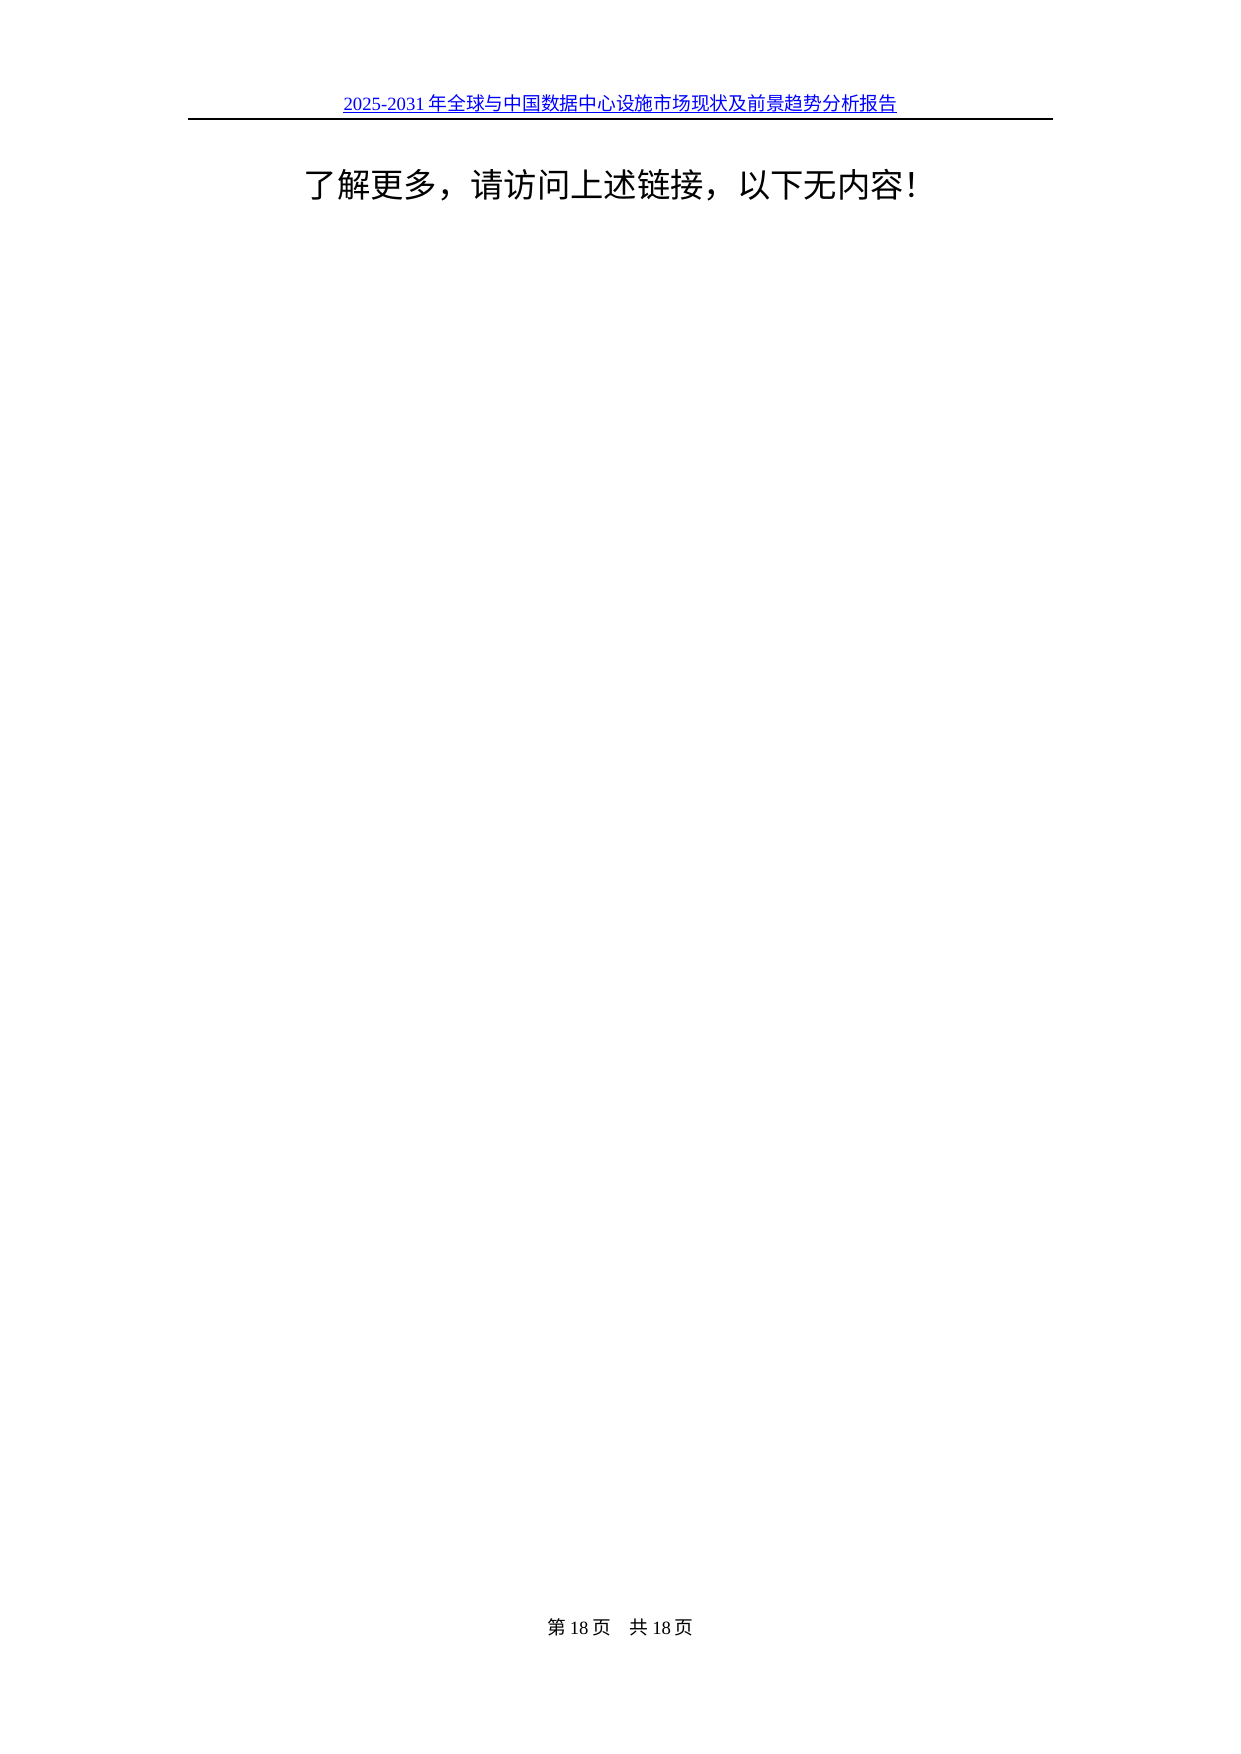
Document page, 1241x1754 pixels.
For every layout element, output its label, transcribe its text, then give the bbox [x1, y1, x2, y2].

title 了解更多，请访问上述链接，以下无内容！ [187, 150, 1053, 215]
